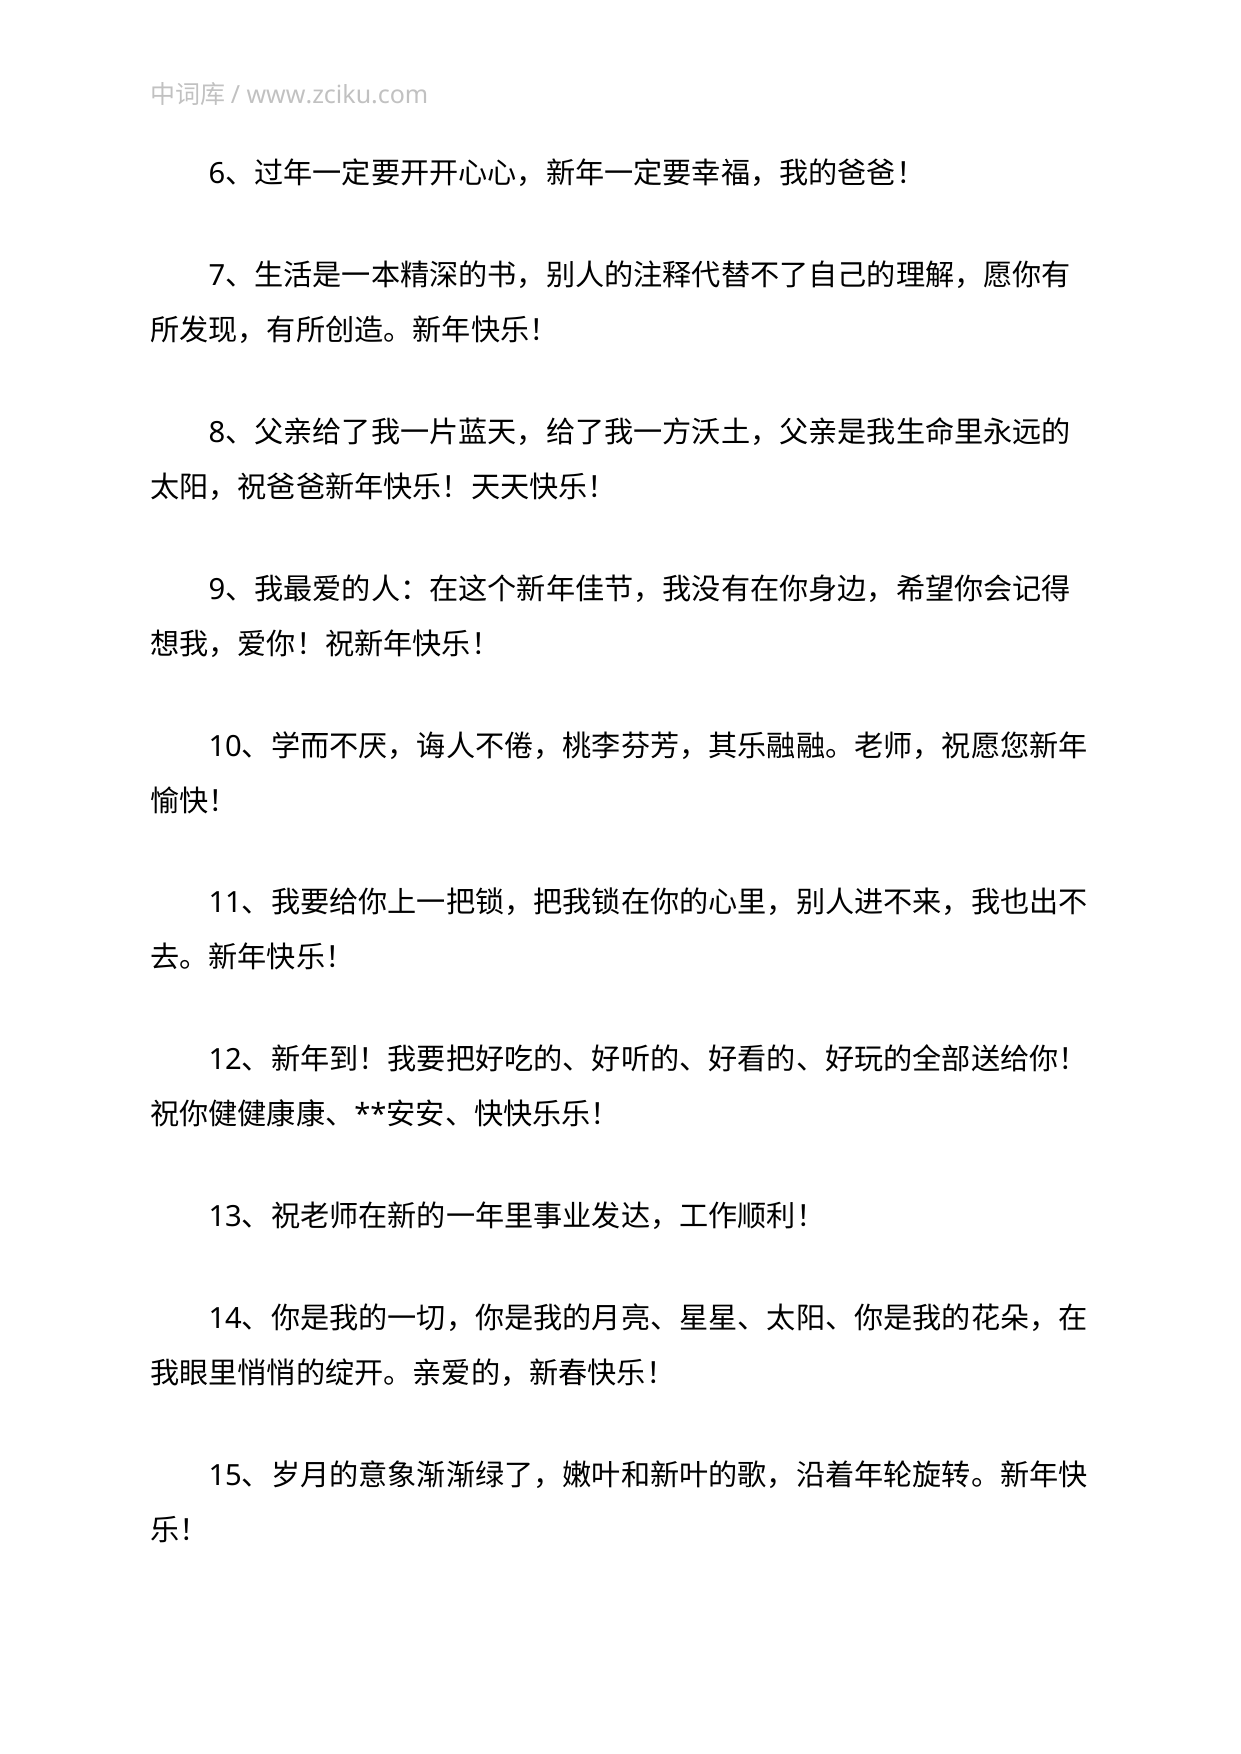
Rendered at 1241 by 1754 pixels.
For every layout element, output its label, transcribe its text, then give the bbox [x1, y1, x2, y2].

text 9、我最爱的人：在这个新年佳节，我没有在你身边，希望你会记得想我，爱你！祝新年快乐！ [150, 566, 1090, 663]
text 6、过年一定要开开心心，新年一定要幸福，我的爸爸！ [150, 150, 1090, 192]
text 7、生活是一本精深的书，别人的注释代替不了自己的理解，愿你有所发现，有所创造。新年快乐！ [150, 252, 1090, 349]
text 15、岁月的意象渐渐绿了，嫩叶和新叶的歌，沿着年轮旋转。新年快乐！ [150, 1452, 1090, 1549]
text 12、新年到！我要把好吃的、好听的、好看的、好玩的全部送给你！祝你健健康康、**安安、快快乐乐！ [150, 1036, 1090, 1133]
text 8、父亲给了我一片蓝天，给了我一方沃土，父亲是我生命里永远的太阳，祝爸爸新年快乐！天天快乐！ [150, 409, 1090, 506]
text 13、祝老师在新的一年里事业发达，工作顺利！ [150, 1193, 1090, 1235]
text 14、你是我的一切，你是我的月亮、星星、太阳、你是我的花朵，在我眼里悄悄的绽开。亲爱的，新春快乐！ [150, 1295, 1090, 1392]
text 10、学而不厌，诲人不倦，桃李芬芳，其乐融融。老师，祝愿您新年愉快！ [150, 722, 1090, 819]
text 11、我要给你上一把锁，把我锁在你的心里，别人进不来，我也出不去。新年快乐！ [150, 879, 1090, 976]
